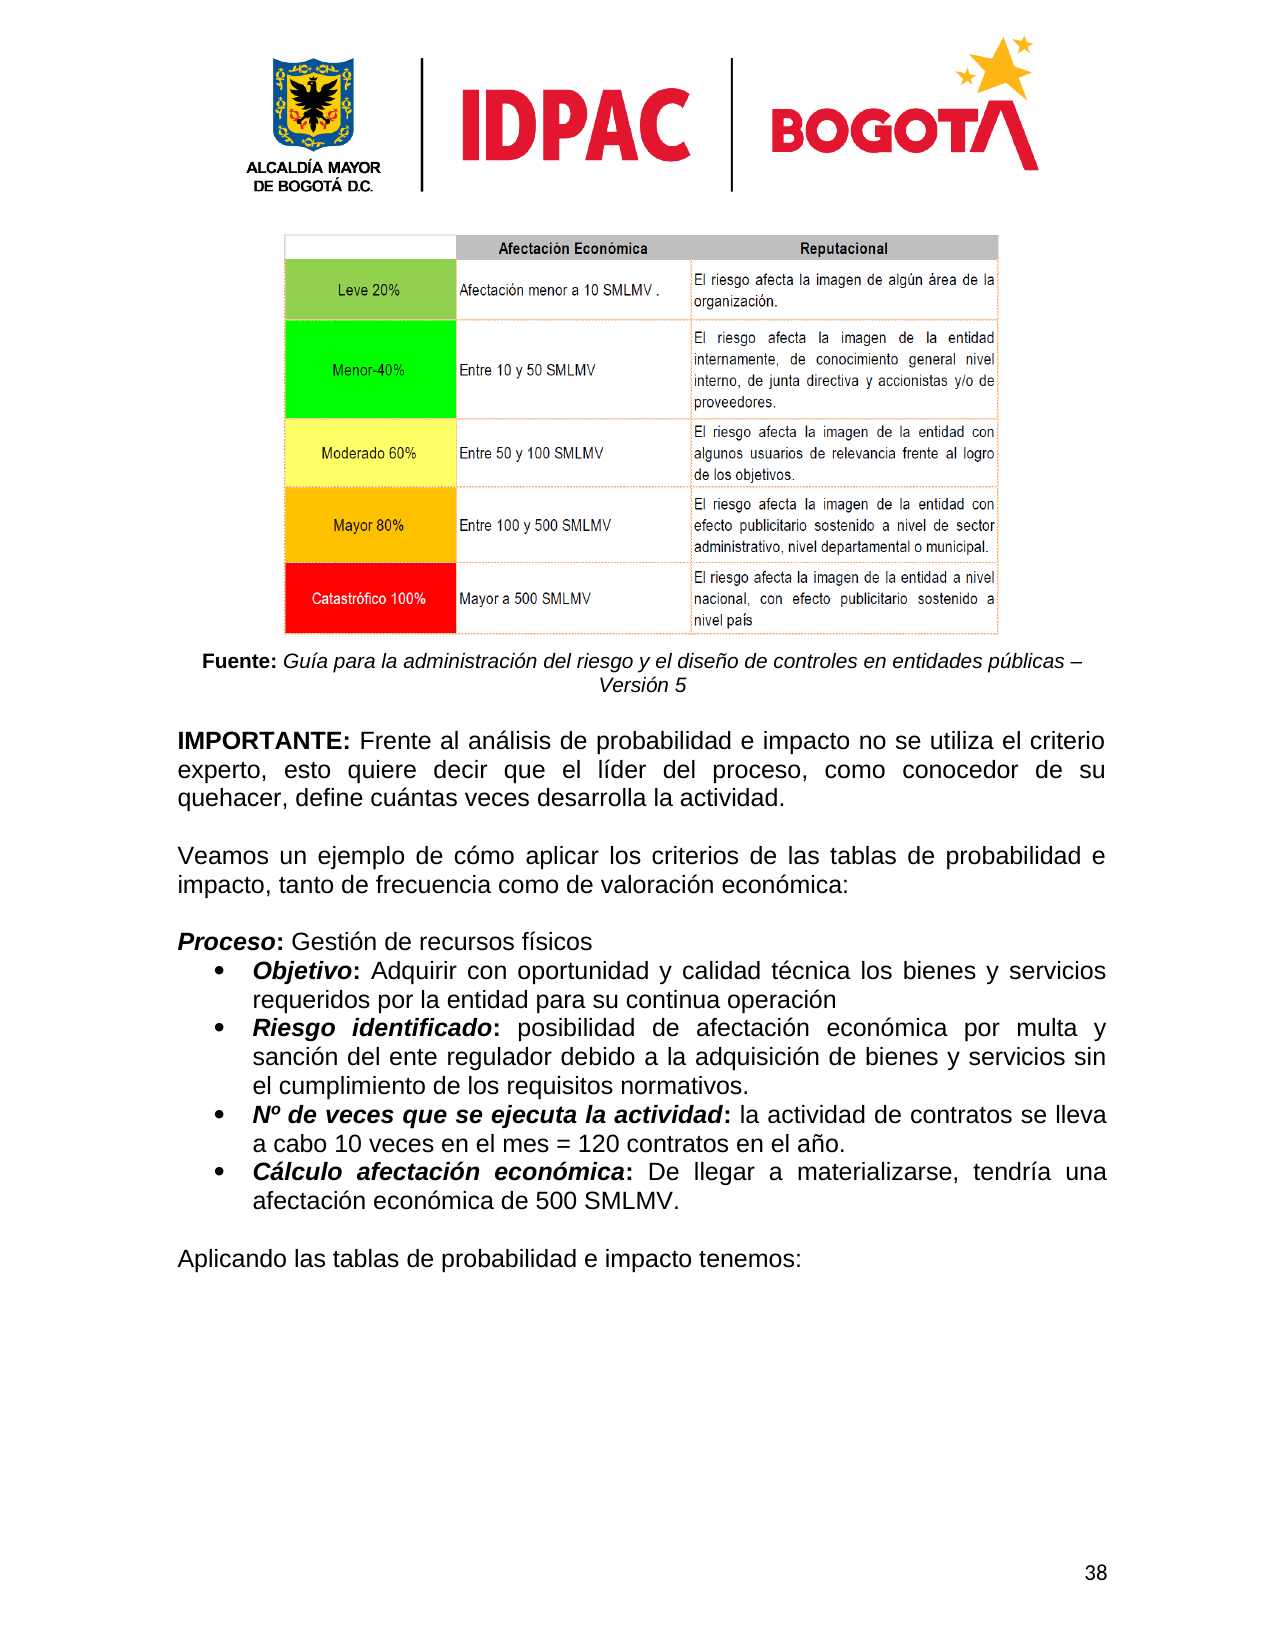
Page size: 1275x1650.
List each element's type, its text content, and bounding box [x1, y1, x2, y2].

picture [267, 222, 1018, 650]
text Proceso: Gestión de recursos físicos [177, 927, 1107, 956]
text IMPORTANTE: Frente al análisis de probabilidad e impacto no se utiliza el criterio experto, esto quiere decir que el líder del proceso, como conocedor de su quehacer, define cuántas veces desarrolla la actividad. [177, 726, 1107, 812]
text Fuente: Guía para la administración del riesgo y el diseño de controles en entidades públicas – Versión 5 [177, 649, 1107, 697]
list Riesgo identificado: posibilidad de afectación económica por multa y sanción del ente regulador debido a la adquisición de bienes y servicios sin el cumplimiento de los requisitos normativos. [215, 1013, 1107, 1100]
list Nº de veces que se ejecuta la actividad: la actividad de contratos se lleva a cabo 10 veces en el mes = 120 contratos en el año. [215, 1100, 1107, 1157]
text Aplicando las tablas de probabilidad e impacto tenemos: [177, 1244, 1107, 1272]
list Objetivo: Adquirir con oportunidad y calidad técnica los bienes y servicios requeridos por la entidad para su continua operación [215, 956, 1107, 1013]
picture [246, 35, 1039, 192]
list Cálculo afectación económica: De llegar a materializarse, tendría una afectación económica de 500 SMLMV. [215, 1157, 1107, 1215]
text Veamos un ejemplo de cómo aplicar los criterios de las tablas de probabilidad e impacto, tanto de frecuencia como de valoración económica: [177, 841, 1107, 898]
